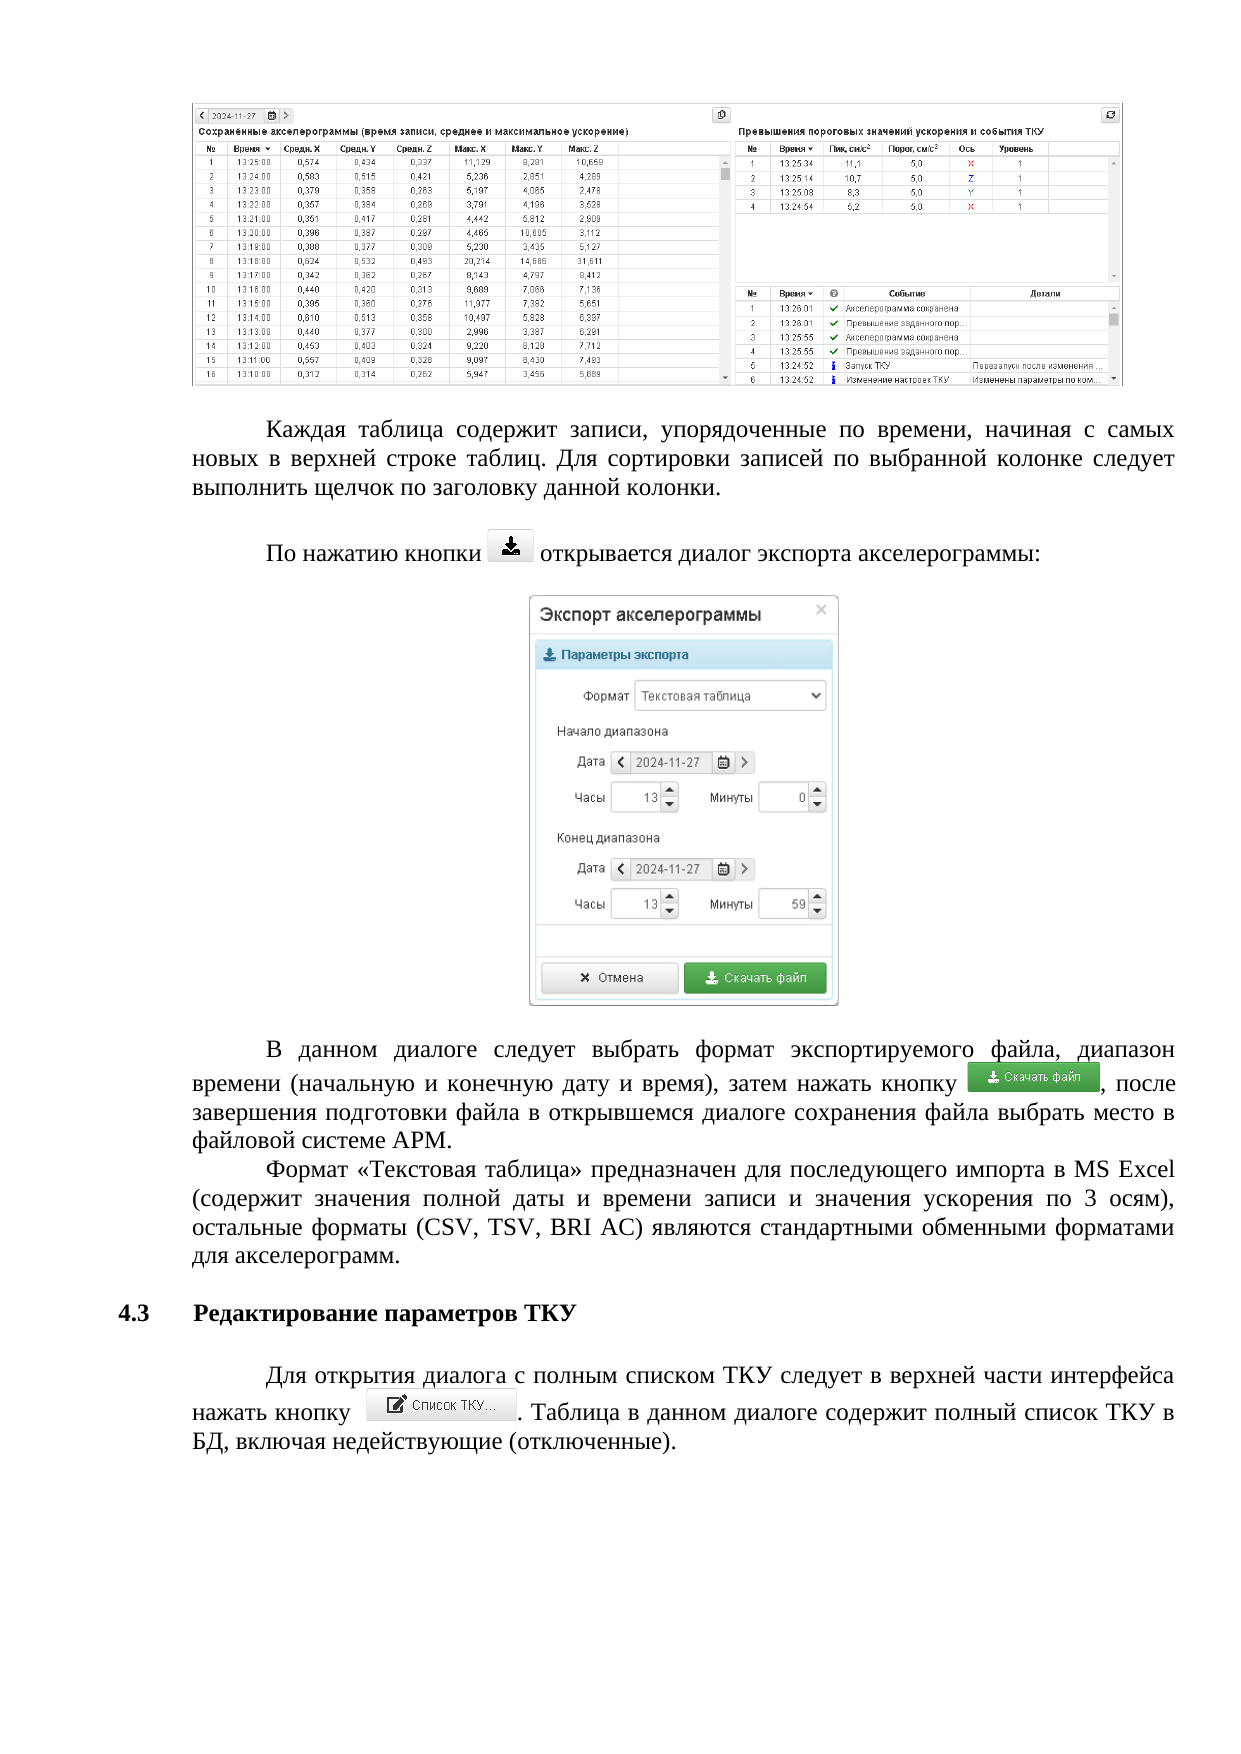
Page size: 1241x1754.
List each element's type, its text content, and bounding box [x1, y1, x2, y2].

text По нажатию кнопки открывается диалог экспорта акселерограммы: [192, 529, 1176, 567]
picture [529, 595, 839, 1006]
picture [967, 1062, 1100, 1092]
text Каждая таблица содержит записи, упорядоченные по времени, начиная с самых новых в верхней строке таблиц. Для сортировки записей по выбранной колонке следует выполнить щелчок по заголовку данной колонки. [192, 414, 1176, 501]
picture [192, 103, 1123, 386]
text Для открытия диалога с полным списком ТКУ следует в верхней части интерфейса нажать кнопку . Таблица в данном диалоге содержит полный список ТКУ в БД, включая недействующие (отключенные). [192, 1360, 1176, 1454]
picture [487, 529, 534, 562]
list Редактирование параметров ТКУ [118, 1298, 1176, 1327]
text В данном диалоге следует выбрать формат экспортируемого файла, диапазон времени (начальную и конечную дату и время), затем нажать кнопку , после завершения подготовки файла в открывшемся диалоге сохранения файла выбрать место в файловой системе АРМ. [192, 1034, 1176, 1154]
text Формат «Текстовая таблица» предназначен для последующего импорта в MS Excel (содержит значения полной даты и времени записи и значения ускорения по 3 осям), остальные форматы (CSV, TSV, BRI AC) являются стандартными обменными форматами для акселерограмм. [192, 1154, 1176, 1269]
picture [366, 1388, 517, 1421]
